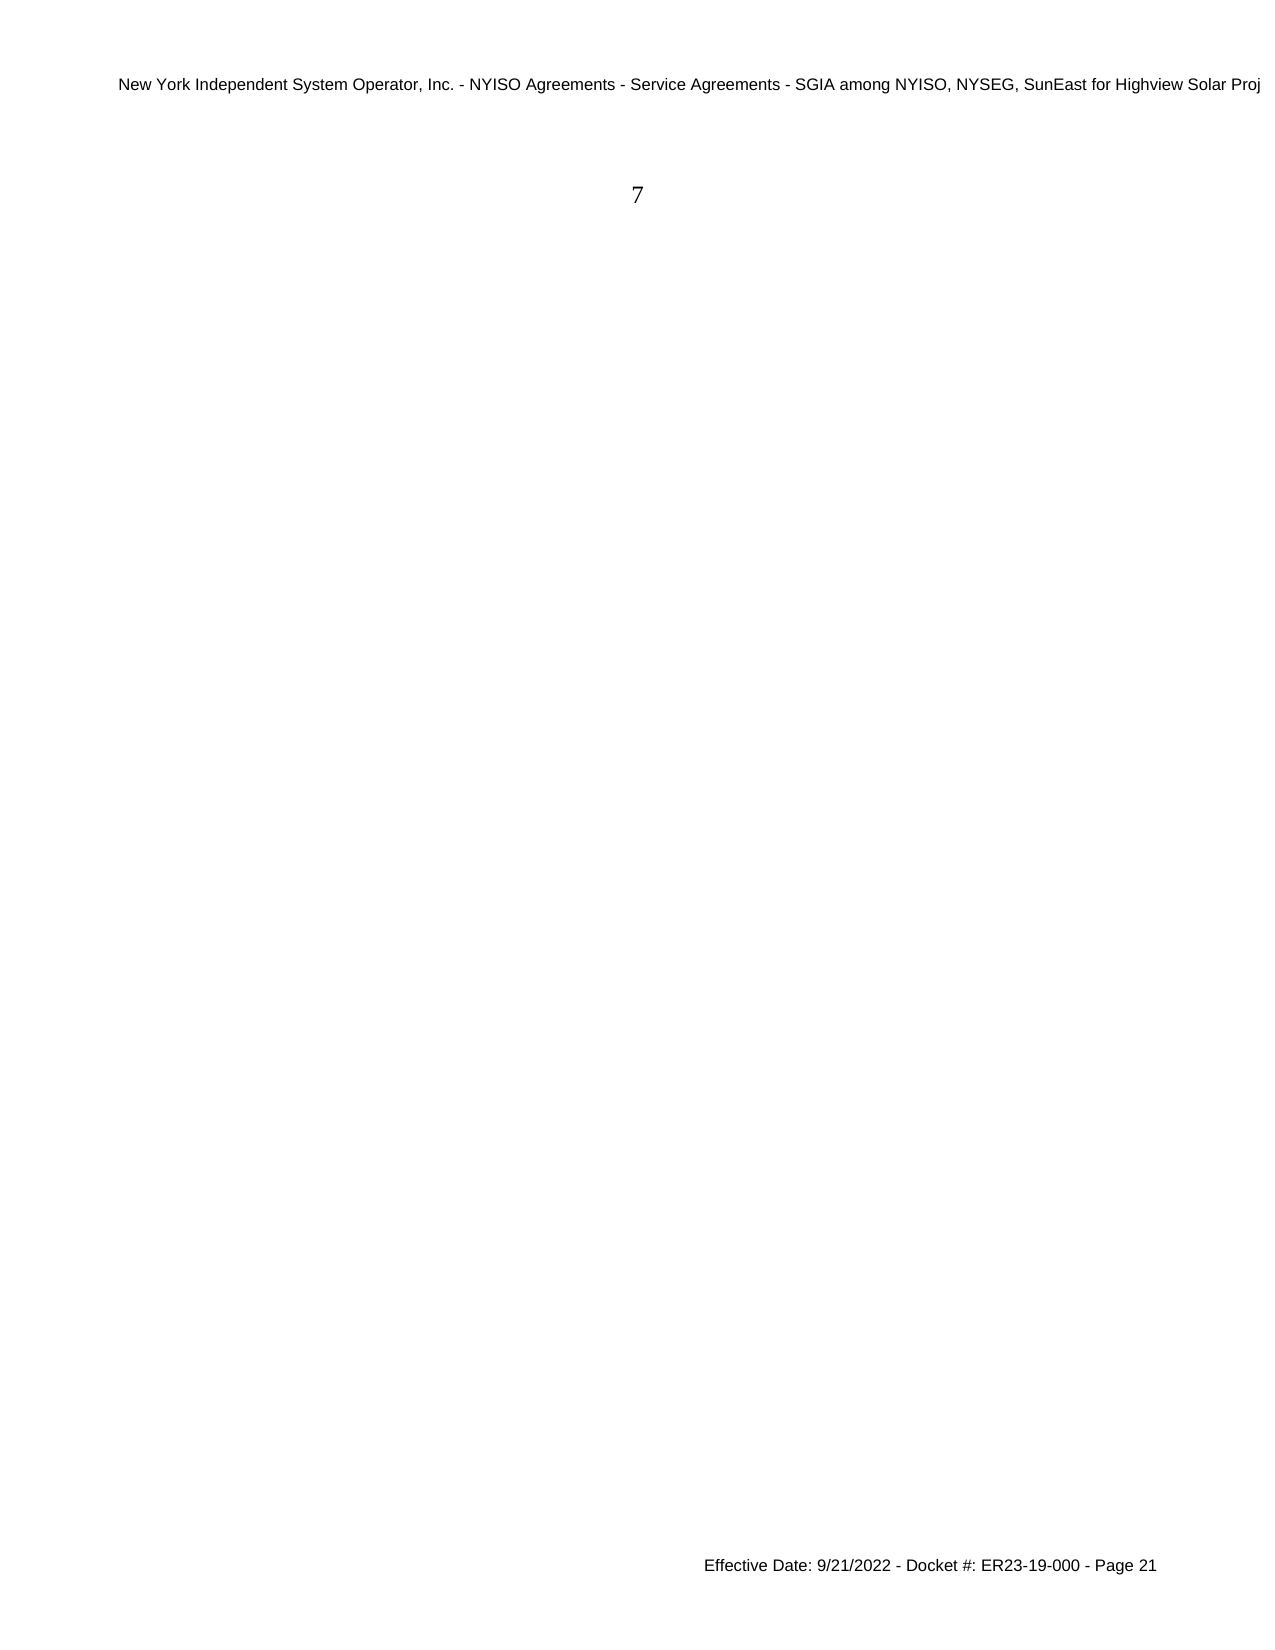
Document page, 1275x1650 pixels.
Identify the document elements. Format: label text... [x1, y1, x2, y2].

text 7 [631, 180, 1275, 209]
